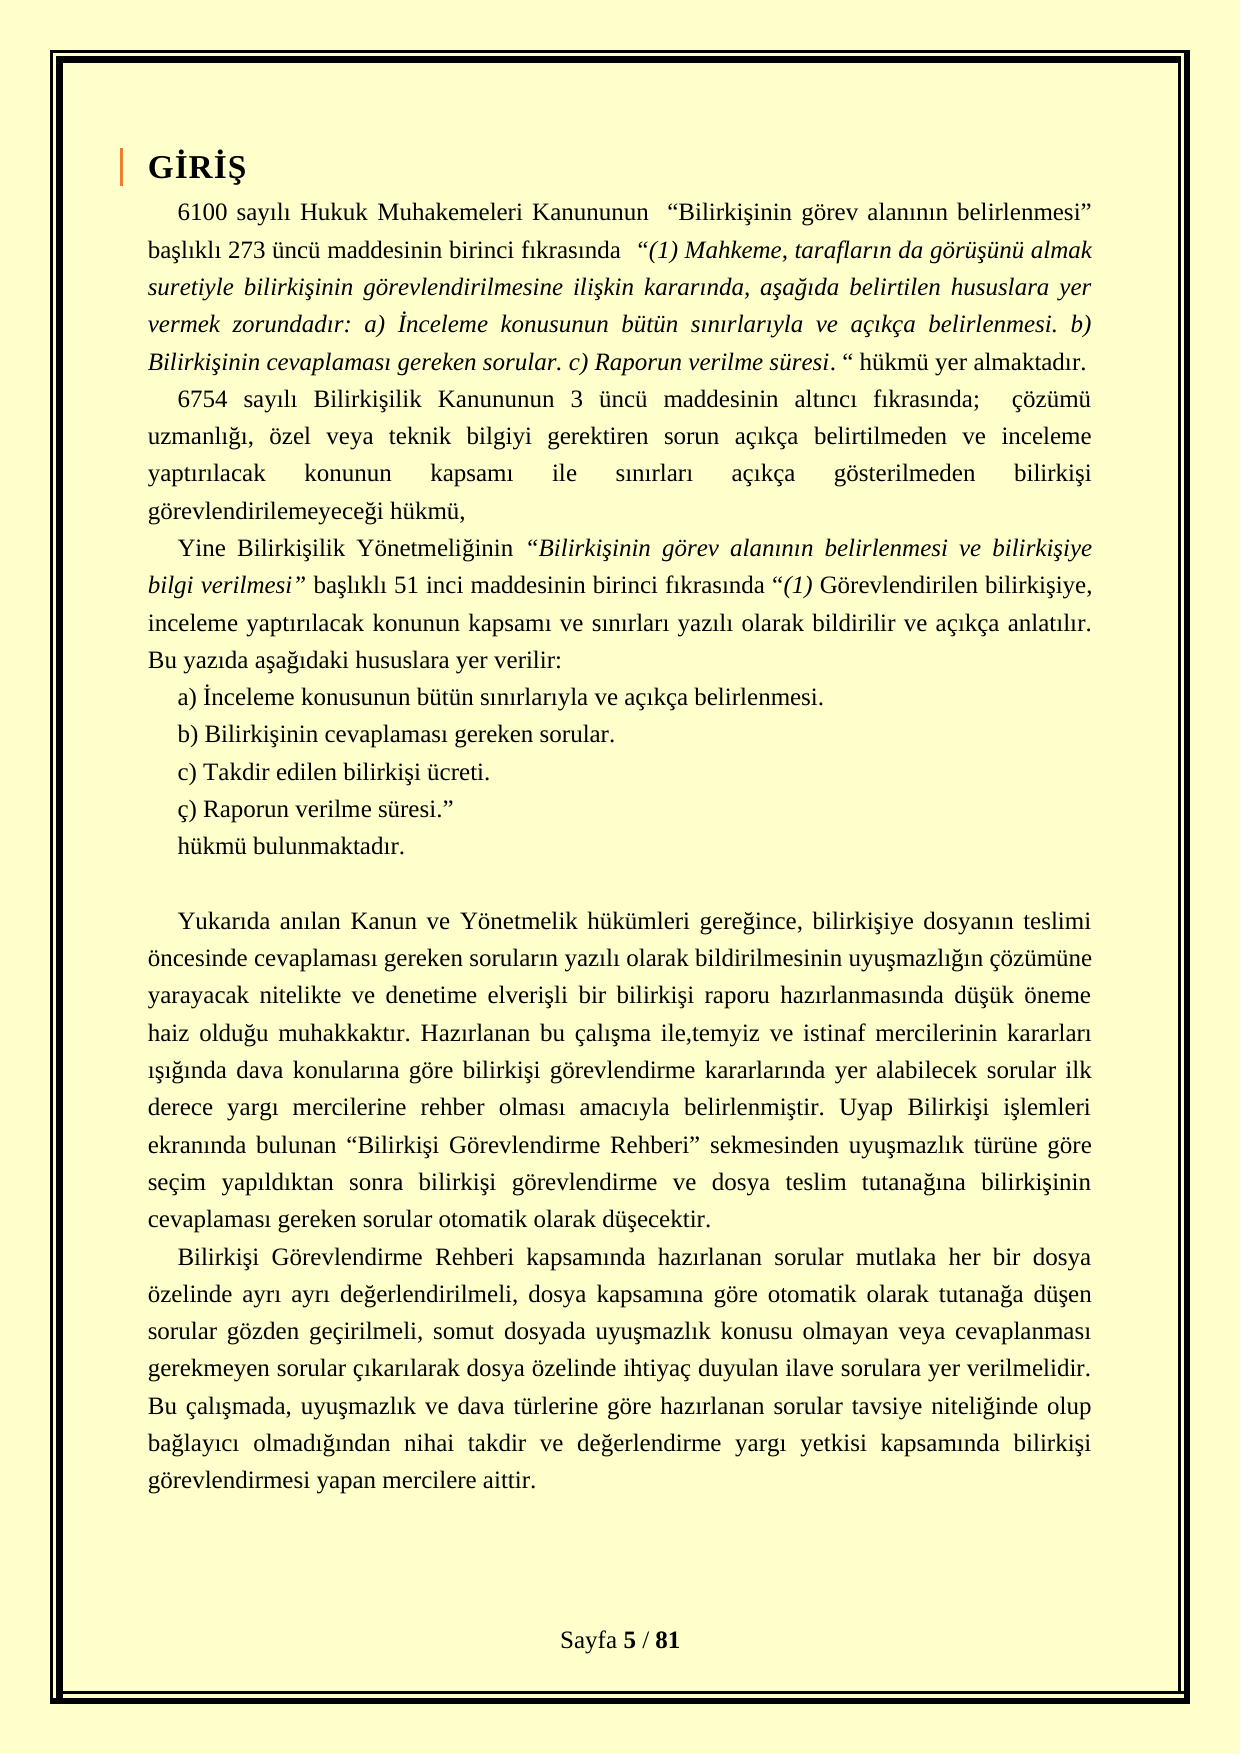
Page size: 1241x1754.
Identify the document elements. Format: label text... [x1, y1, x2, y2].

text c) Takdir edilen bilirkişi ücreti. [148, 757, 1092, 786]
text b) Bilirkişinin cevaplaması gereken sorular. [148, 719, 1092, 748]
text Bilirkişi Görevlendirme Rehberi kapsamında hazırlanan sorular mutlaka her bir dosya özelinde ayrı ayrı değerlendirilmeli, dosya kapsamına göre otomatik olarak tutanağa düşen sorular gözden geçirilmeli, somut dosyada uyuşmazlık konusu olmayan veya cevaplanması gerekmeyen sorular çıkarılarak dosya özelinde ihtiyaç duyulan ilave sorulara yer verilmelidir. Bu çalışmada, uyuşmazlık ve dava türlerine göre hazırlanan sorular tavsiye niteliğinde olup bağlayıcı olmadığından nihai takdir ve değerlendirme yargı yetkisi kapsamında bilirkişi görevlendirmesi yapan mercilere aittir. [148, 1242, 1092, 1494]
text a) İnceleme konusunun bütün sınırlarıyla ve açıkça belirlenmesi. [148, 682, 1092, 711]
text hükmü bulunmaktadır. [148, 831, 1092, 860]
text 6100 sayılı Hukuk Muhakemeleri Kanununun “Bilirkişinin görev alanının belirlenmesi” başlıklı 273 üncü maddesinin birinci fıkrasında “(1) Mahkeme, tarafların da görüşünü almak suretiyle bilirkişinin görevlendirilmesine ilişkin kararında, aşağıda belirtilen hususlara yer vermek zorundadır: a) İnceleme konusunun bütün sınırlarıyla ve açıkça belirlenmesi. b) Bilirkişinin cevaplaması gereken sorular. c) Raporun verilme süresi. “ hükmü yer almaktadır. [148, 197, 1092, 375]
text Yukarıda anılan Kanun ve Yönetmelik hükümleri gereğince, bilirkişiye dosyanın teslimi öncesinde cevaplaması gereken soruların yazılı olarak bildirilmesinin uyuşmazlığın çözümüne yarayacak nitelikte ve denetime elverişli bir bilirkişi raporu hazırlanmasında düşük öneme haiz olduğu muhakkaktır. Hazırlanan bu çalışma ile,temyiz ve istinaf mercilerinin kararları ışığında dava konularına göre bilirkişi görevlendirme kararlarında yer alabilecek sorular ilk derece yargı mercilerine rehber olması amacıyla belirlenmiştir. Uyap Bilirkişi işlemleri ekranında bulunan “Bilirkişi Görevlendirme Rehberi” sekmesinden uyuşmazlık türüne göre seçim yapıldıktan sonra bilirkişi görevlendirme ve dosya teslim tutanağına bilirkişinin cevaplaması gereken sorular otomatik olarak düşecektir. [148, 906, 1092, 1233]
text Yine Bilirkişilik Yönetmeliğinin “Bilirkişinin görev alanının belirlenmesi ve bilirkişiye bilgi verilmesi” başlıklı 51 inci maddesinin birinci fıkrasında “(1) Görevlendirilen bilirkişiye, inceleme yaptırılacak konunun kapsamı ve sınırları yazılı olarak bildirilir ve açıkça anlatılır. Bu yazıda aşağıdaki hususlara yer verilir: [148, 533, 1092, 674]
text 6754 sayılı Bilirkişilik Kanununun 3 üncü maddesinin altıncı fıkrasında; çözümü uzmanlığı, özel veya teknik bilgiyi gerektiren sorun açıkça belirtilmeden ve inceleme yaptırılacak konunun kapsamı ile sınırları açıkça gösterilmeden bilirkişi görevlendirilemeyeceği hükmü, [148, 384, 1092, 524]
text ç) Raporun verilme süresi.” [148, 794, 1092, 823]
subtitle Giriş [148, 148, 1092, 186]
